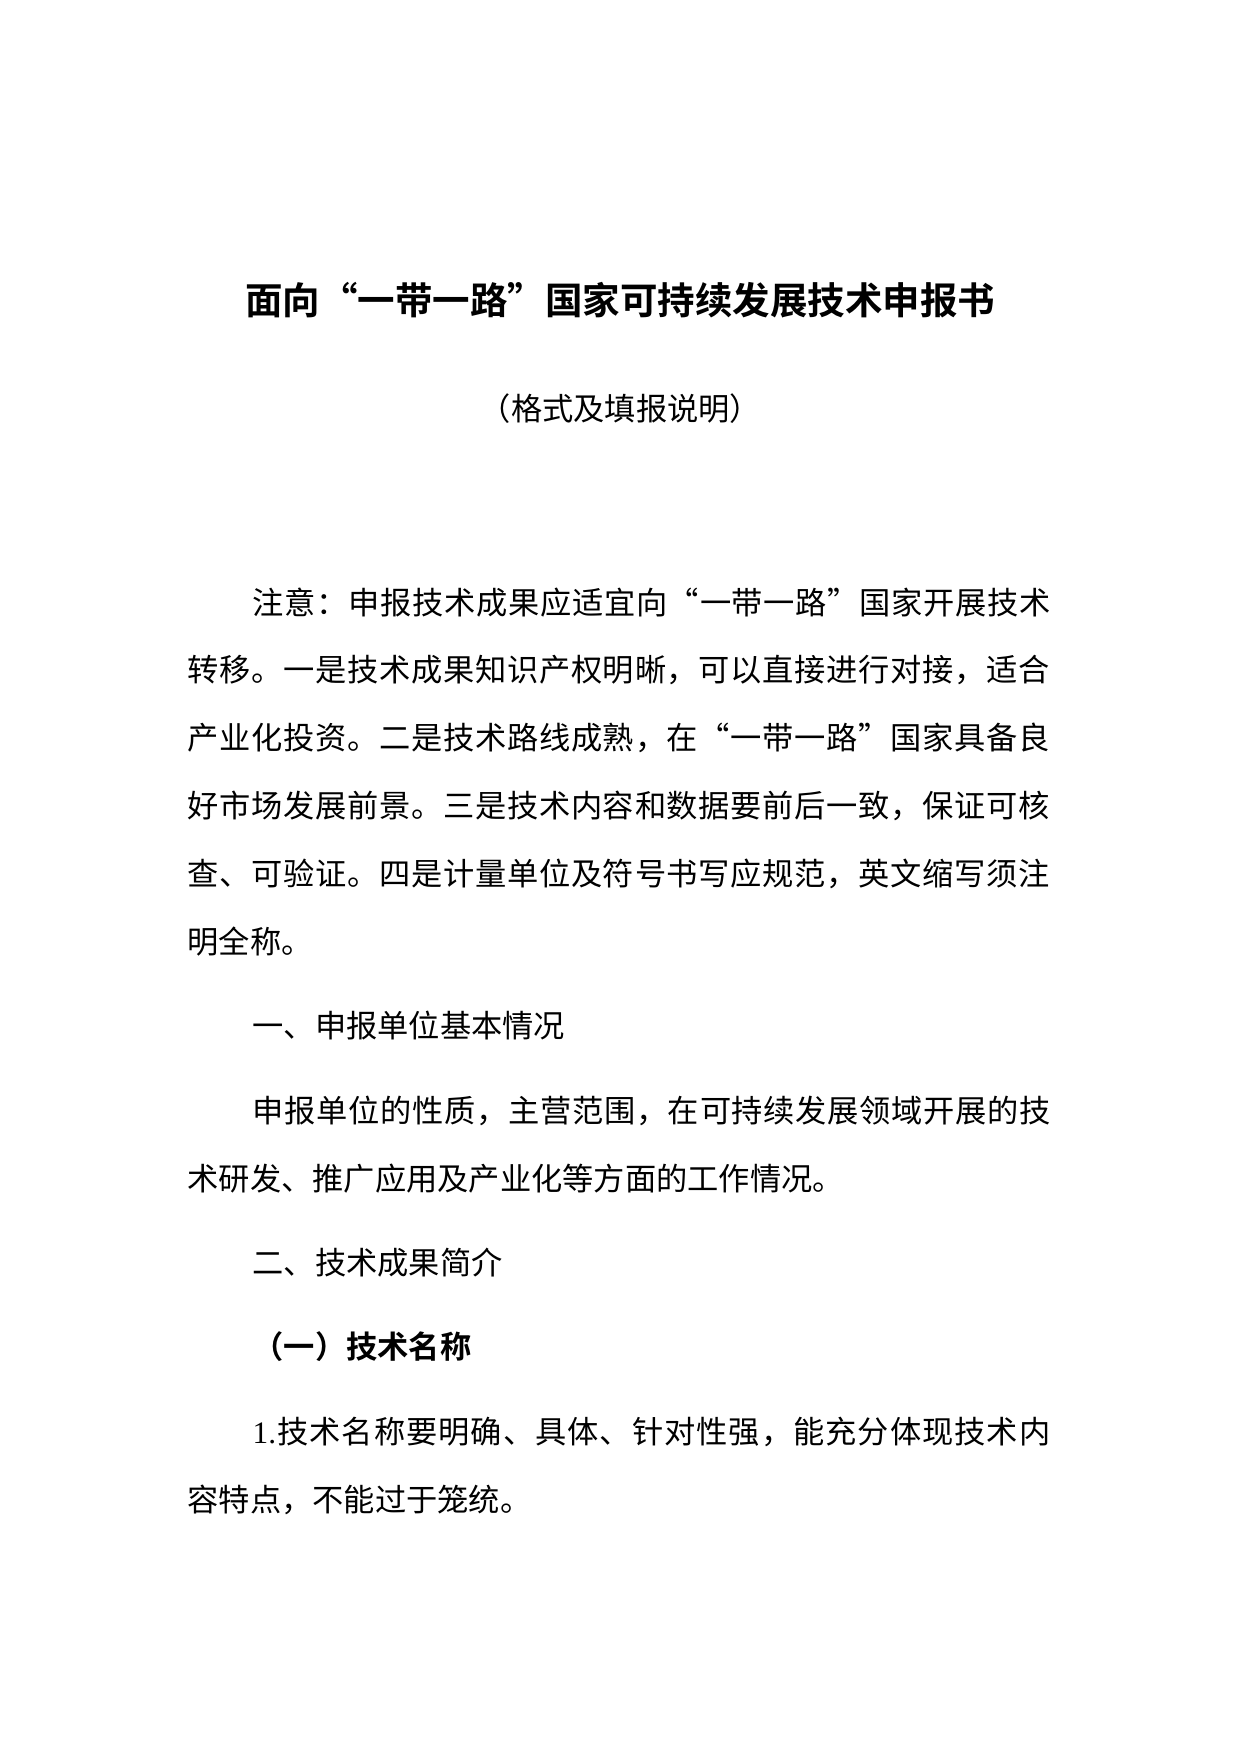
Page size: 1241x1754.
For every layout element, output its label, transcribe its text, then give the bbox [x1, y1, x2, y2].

text 一、申报单位基本情况 [187, 1001, 1053, 1047]
text 注意：申报技术成果应适宜向“一带一路”国家开展技术转移。一是技术成果知识产权明晰，可以直接进行对接，适合产业化投资。二是技术路线成熟，在“一带一路”国家具备良好市场发展前景。三是技术内容和数据要前后一致，保证可核查、可验证。四是计量单位及符号书写应规范，英文缩写须注明全称。 [187, 578, 1053, 962]
text 面向“一带一路”国家可持续发展技术申报书 [187, 265, 1053, 330]
text （格式及填报说明） [187, 374, 1053, 439]
text 申报单位的性质，主营范围，在可持续发展领域开展的技术研发、推广应用及产业化等方面的工作情况。 [187, 1086, 1053, 1199]
text 1.技术名称要明确、具体、针对性强，能充分体现技术内容特点，不能过于笼统。 [187, 1407, 1053, 1520]
text 二、技术成果简介 [187, 1238, 1053, 1283]
text （一）技术名称 [187, 1323, 1053, 1368]
